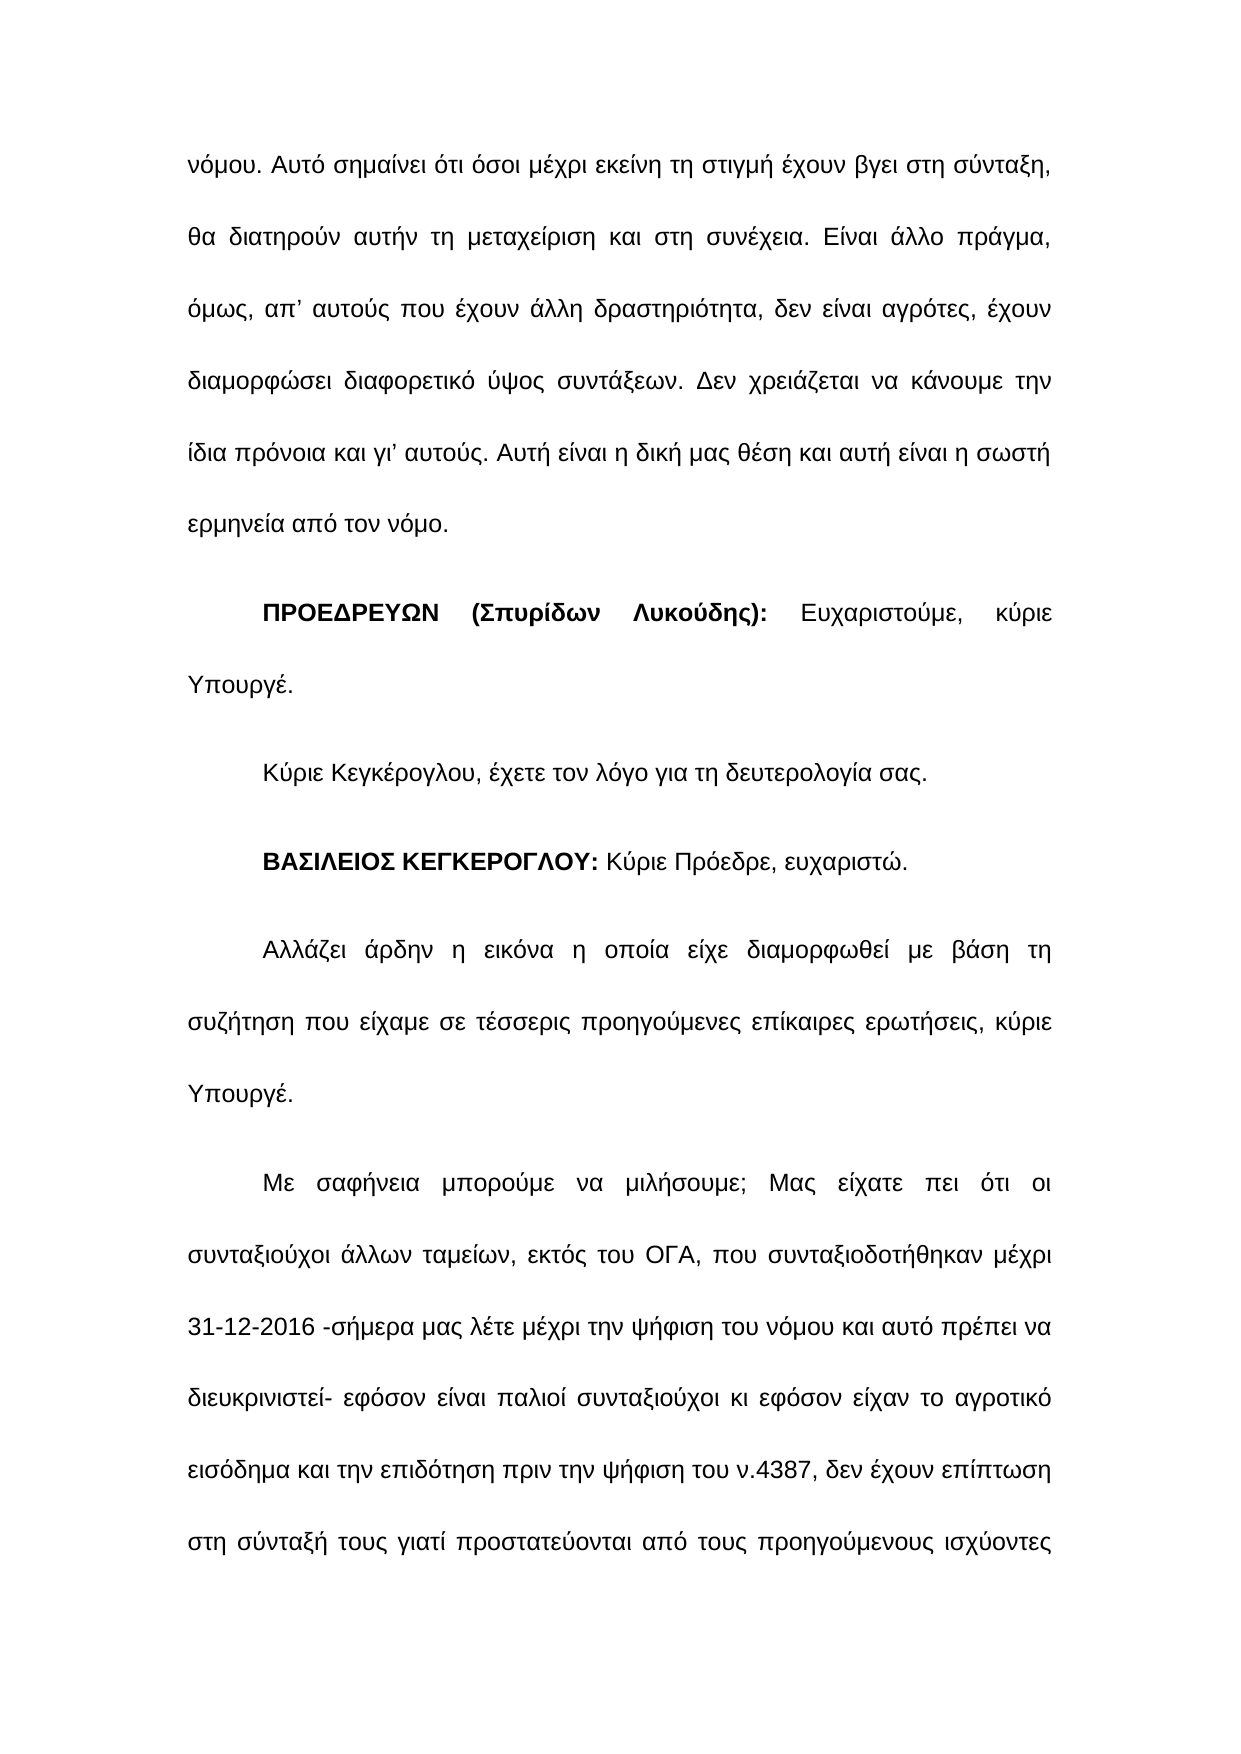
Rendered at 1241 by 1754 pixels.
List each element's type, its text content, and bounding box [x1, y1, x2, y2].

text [187, 150, 1053, 538]
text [187, 1168, 1053, 1556]
text ΒΑΣΙΛΕΙΟΣ ΚΕΓΚΕΡΟΓΛΟΥ: Κύριε Πρόεδρε, ευχαριστώ. [187, 847, 1053, 876]
text Κύριε Κεγκέρογλου, έχετε τον λόγο για τη δευτερολογία σας. [187, 758, 1053, 787]
text Αλλάζει άρδην η εικόνα η οποία είχε διαμορφωθεί με βάση τη συζήτηση που είχαμε σε τέσσερις προηγούμενες επίκαιρες ερωτήσεις, κύριε Υπουργέ. [187, 935, 1053, 1108]
text ΠΡΟΕΔΡΕΥΩΝ (Σπυρίδων Λυκούδης): Ευχαριστούμε, κύριε Υπουργέ. [187, 598, 1053, 698]
